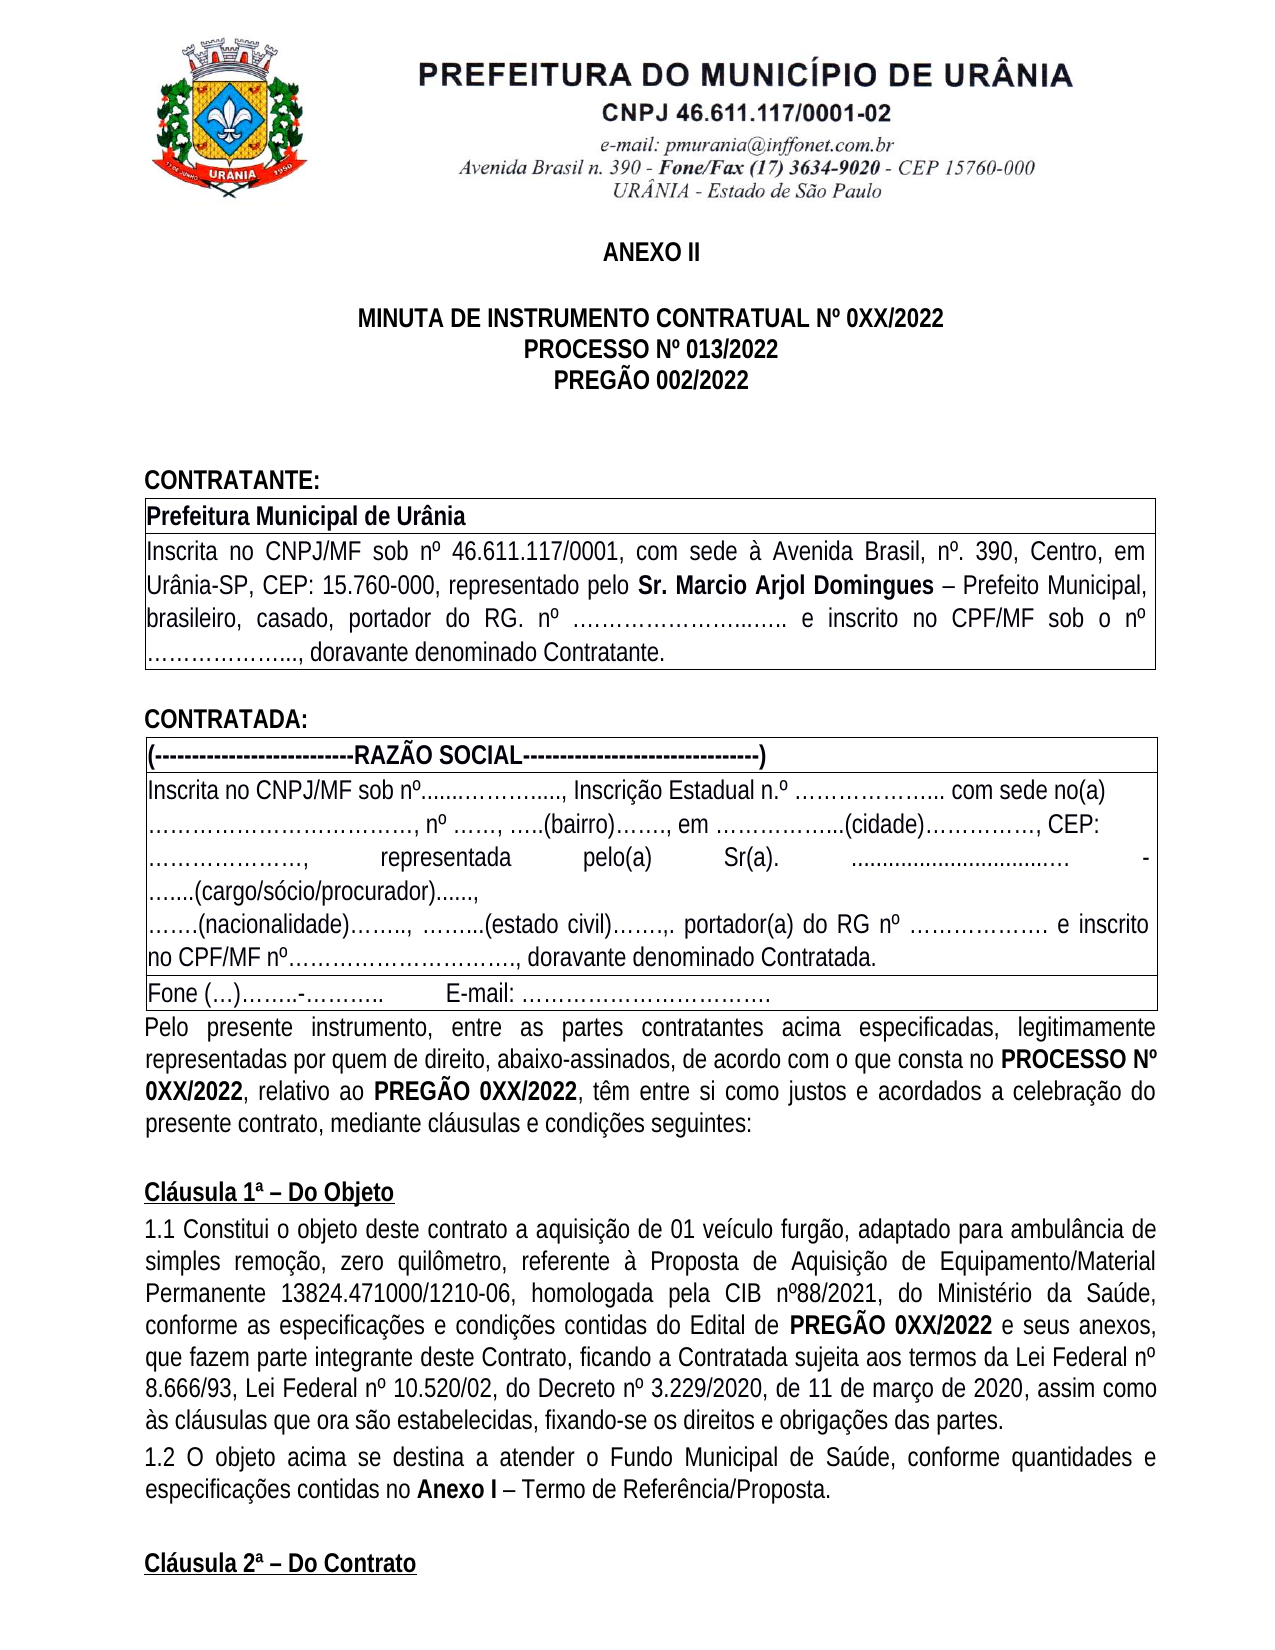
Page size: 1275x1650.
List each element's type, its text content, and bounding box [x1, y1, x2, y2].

picture [145, 29, 1090, 205]
table_cell Inscrita no CNPJ/MF sob nº 46.611.117/0001, com sede à Avenida Brasil, nº. 390, Centro, em Urânia-SP, CEP: 15.760-000, representado pelo Sr. Marcio Arjol Domingues – Prefeito Municipal, brasileiro, casado, portador do RG. nº .…………………...….. e inscrito no CPF/MF sob o nº ………………..., doravante denominado Contratante. [146, 534, 1155, 669]
text Pelo presente instrumento, entre as partes contratantes acima especificadas, legitimamente representadas por quem de direito, abaixo-assinados, de acordo com o que consta no PROCESSO Nº 0XX/2022, relativo ao PREGÃO 0XX/2022, têm entre si como justos e acordados a celebração do presente contrato, mediante cláusulas e condições seguintes: [144, 1011, 1157, 1138]
text CONTRATANTE: [144, 464, 590, 495]
table_header (---------------------------RAZÃO SOCIAL--------------------------------) [147, 738, 1157, 772]
text Cláusula 1ª – Do Objeto [144, 1176, 1157, 1207]
text 1.1 Constitui o objeto deste contrato a aquisição de 01 veículo furgão, adaptado para ambulância de simples remoção, zero quilômetro, referente à Proposta de Aquisição de Equipamento/Material Permanente 13824.471000/1210-06, homologada pela CIB nº88/2021, do Ministério da Saúde, conforme as especificações e condições contidas do Edital de PREGÃO 0XX/2022 e seus anexos, que fazem parte integrante deste Contrato, ficando a Contratada sujeita aos termos da Lei Federal nº 8.666/93, Lei Federal nº 10.520/02, do Decreto nº 3.229/2020, de 11 de março de 2020, assim como às cláusulas que ora são estabelecidas, fixando-se os direitos e obrigações das partes. [144, 1213, 1157, 1436]
table_cell Fone (…)……..-……….. E-mail: ……………………………. [147, 976, 1157, 1010]
text 1.2 O objeto acima se destina a atender o Fundo Municipal de Saúde, conforme quantidades e especificações contidas no Anexo I – Termo de Referência/Proposta. [144, 1441, 1157, 1504]
table_header Prefeitura Municipal de Urânia [146, 499, 1155, 533]
text ANEXO II [146, 236, 1157, 267]
subtitle PROCESSO Nº 013/2022 [146, 333, 1156, 364]
text CONTRATADA: [144, 703, 1137, 734]
text Cláusula 2ª – Do Contrato [144, 1547, 1157, 1578]
subtitle PREGÃO 002/2022 [146, 364, 1156, 396]
subtitle MINUTA DE INSTRUMENTO CONTRATUAL Nº 0XX/2022 [146, 302, 1156, 333]
table_cell Inscrita no CNPJ/MF sob nº.......………....., Inscrição Estadual n.º ………………... com sede no(a) ………………………………, nº ……, …..(bairro)……., em ……………...(cidade)……………, CEP: …………………, representada pelo(a) Sr(a). ................................… - …....(cargo/sócio/procurador)......, …….(nacionalidade)…….., ……...(estado civil)…….,. portador(a) do RG nº ………………. e inscrito no CPF/MF nº…………………………., doravante denominado Contratada. [147, 773, 1157, 974]
